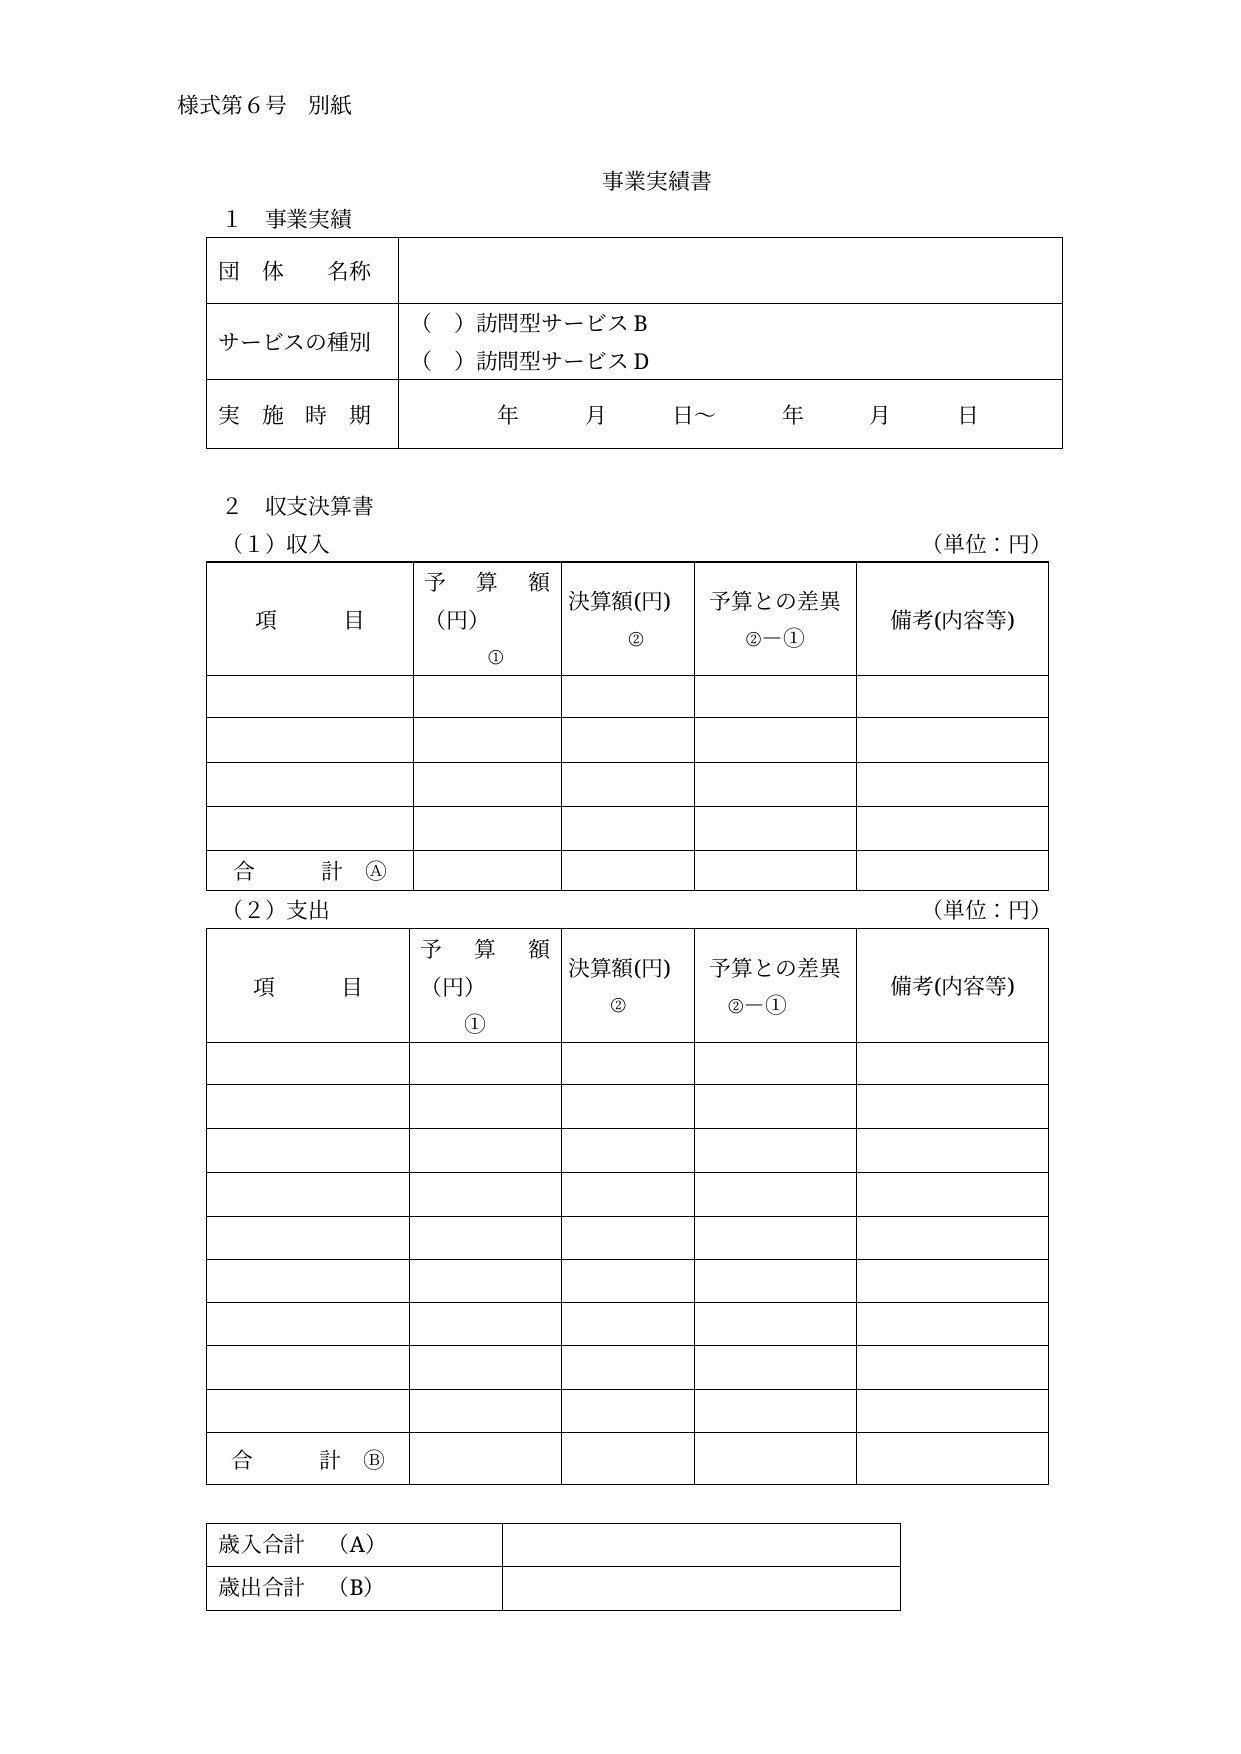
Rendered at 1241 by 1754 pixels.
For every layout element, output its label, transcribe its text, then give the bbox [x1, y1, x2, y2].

table_header 予算額（円） [414, 563, 561, 675]
table_cell 合 計 Ⓐ [207, 851, 413, 889]
table_header 項 目 [207, 929, 409, 1042]
table_cell [857, 1433, 1048, 1484]
table_header 予算との差異 ②－① [695, 563, 856, 675]
table_cell [695, 1085, 856, 1128]
table_header 予算との差異 ②－① [695, 929, 856, 1042]
table_cell [562, 1303, 694, 1345]
table_cell [410, 1260, 561, 1302]
table_cell [695, 851, 856, 889]
table_cell [562, 851, 694, 889]
table_cell [695, 1390, 856, 1432]
table_cell [562, 718, 694, 762]
table_cell [562, 1217, 694, 1259]
table_cell [857, 1173, 1048, 1216]
table_cell [207, 676, 413, 717]
table_cell [695, 1260, 856, 1302]
table_cell [562, 1390, 694, 1432]
table_cell [857, 718, 1048, 762]
table_header [503, 1524, 900, 1566]
table_header 予算額（円） ① [410, 929, 561, 1042]
table_cell [562, 1260, 694, 1302]
table_cell [503, 1567, 900, 1610]
table_cell [410, 1217, 561, 1259]
table_cell [857, 807, 1048, 850]
table_cell [207, 1173, 409, 1216]
table_cell [410, 1303, 561, 1345]
table_cell [207, 1043, 409, 1084]
table_cell [562, 1173, 694, 1216]
table_cell [414, 718, 561, 762]
table_cell 年 月 日～ 年 月 日 [399, 380, 1062, 448]
table_cell [695, 1173, 856, 1216]
table_cell [695, 1217, 856, 1259]
table_cell [695, 1129, 856, 1172]
table_cell [410, 1173, 561, 1216]
table_cell [410, 1433, 561, 1484]
table_cell [207, 1260, 409, 1302]
table_cell [857, 1043, 1048, 1084]
table_cell [207, 1346, 409, 1389]
table_cell [695, 676, 856, 717]
table_cell [410, 1085, 561, 1128]
table_cell [857, 1217, 1048, 1259]
table_cell [562, 763, 694, 806]
table_cell [207, 763, 413, 806]
table_cell [857, 1303, 1048, 1345]
table_cell [695, 1346, 856, 1389]
table_header 備考(内容等) [857, 563, 1048, 675]
text 事業実績書 [177, 162, 1137, 199]
table_cell [414, 807, 561, 850]
table_cell [562, 1433, 694, 1484]
table_cell [562, 1043, 694, 1084]
table_cell [410, 1129, 561, 1172]
table_cell [207, 1129, 409, 1172]
table_header 歳入合計 （A） [207, 1524, 502, 1566]
table_cell [414, 851, 561, 889]
table_header 決算額(円) [562, 563, 694, 675]
table_cell [857, 851, 1048, 889]
table_cell [562, 676, 694, 717]
table_cell [695, 763, 856, 806]
table_cell [410, 1043, 561, 1084]
table_cell [857, 1260, 1048, 1302]
table_cell [207, 1390, 409, 1432]
text （２）支出 （単位：円） [177, 891, 1137, 928]
table_cell [562, 1085, 694, 1128]
table_cell [695, 1043, 856, 1084]
table_cell （ ）訪問型サービスB （ ）訪問型サービスD [399, 304, 1062, 378]
table_cell 歳出合計 （B） [207, 1567, 502, 1610]
table_header 備考(内容等) [857, 929, 1048, 1042]
table_cell [857, 763, 1048, 806]
table_cell [207, 1303, 409, 1345]
table_cell [414, 763, 561, 806]
table_header 項 目 [207, 563, 413, 675]
table_cell [695, 1433, 856, 1484]
table_cell [857, 1346, 1048, 1389]
table_cell [414, 676, 561, 717]
table_cell [207, 1085, 409, 1128]
table_cell 実 施 時 期 [207, 380, 398, 448]
table_cell [410, 1390, 561, 1432]
table_cell サービスの種別 [207, 304, 398, 378]
table_cell [857, 1085, 1048, 1128]
table_cell [410, 1346, 561, 1389]
table_header 決算額(円) ② [562, 929, 694, 1042]
table_cell [695, 1303, 856, 1345]
table_cell [695, 718, 856, 762]
table_header [399, 238, 1062, 302]
table_cell [562, 1346, 694, 1389]
table_cell [857, 1390, 1048, 1432]
text ２ 収支決算書 [177, 486, 1137, 524]
table_cell [207, 718, 413, 762]
table_header 団 体 名称 [207, 238, 398, 302]
table_cell [207, 1217, 409, 1259]
table_cell [857, 1129, 1048, 1172]
table_cell [562, 1129, 694, 1172]
text １ 事業実績 [177, 199, 1137, 237]
table_cell [857, 676, 1048, 717]
table_cell [562, 807, 694, 850]
table_cell [695, 807, 856, 850]
list （１）収入 （単位：円） [221, 524, 1137, 561]
table_cell 合 計 Ⓑ [207, 1433, 409, 1484]
table_cell [207, 807, 413, 850]
